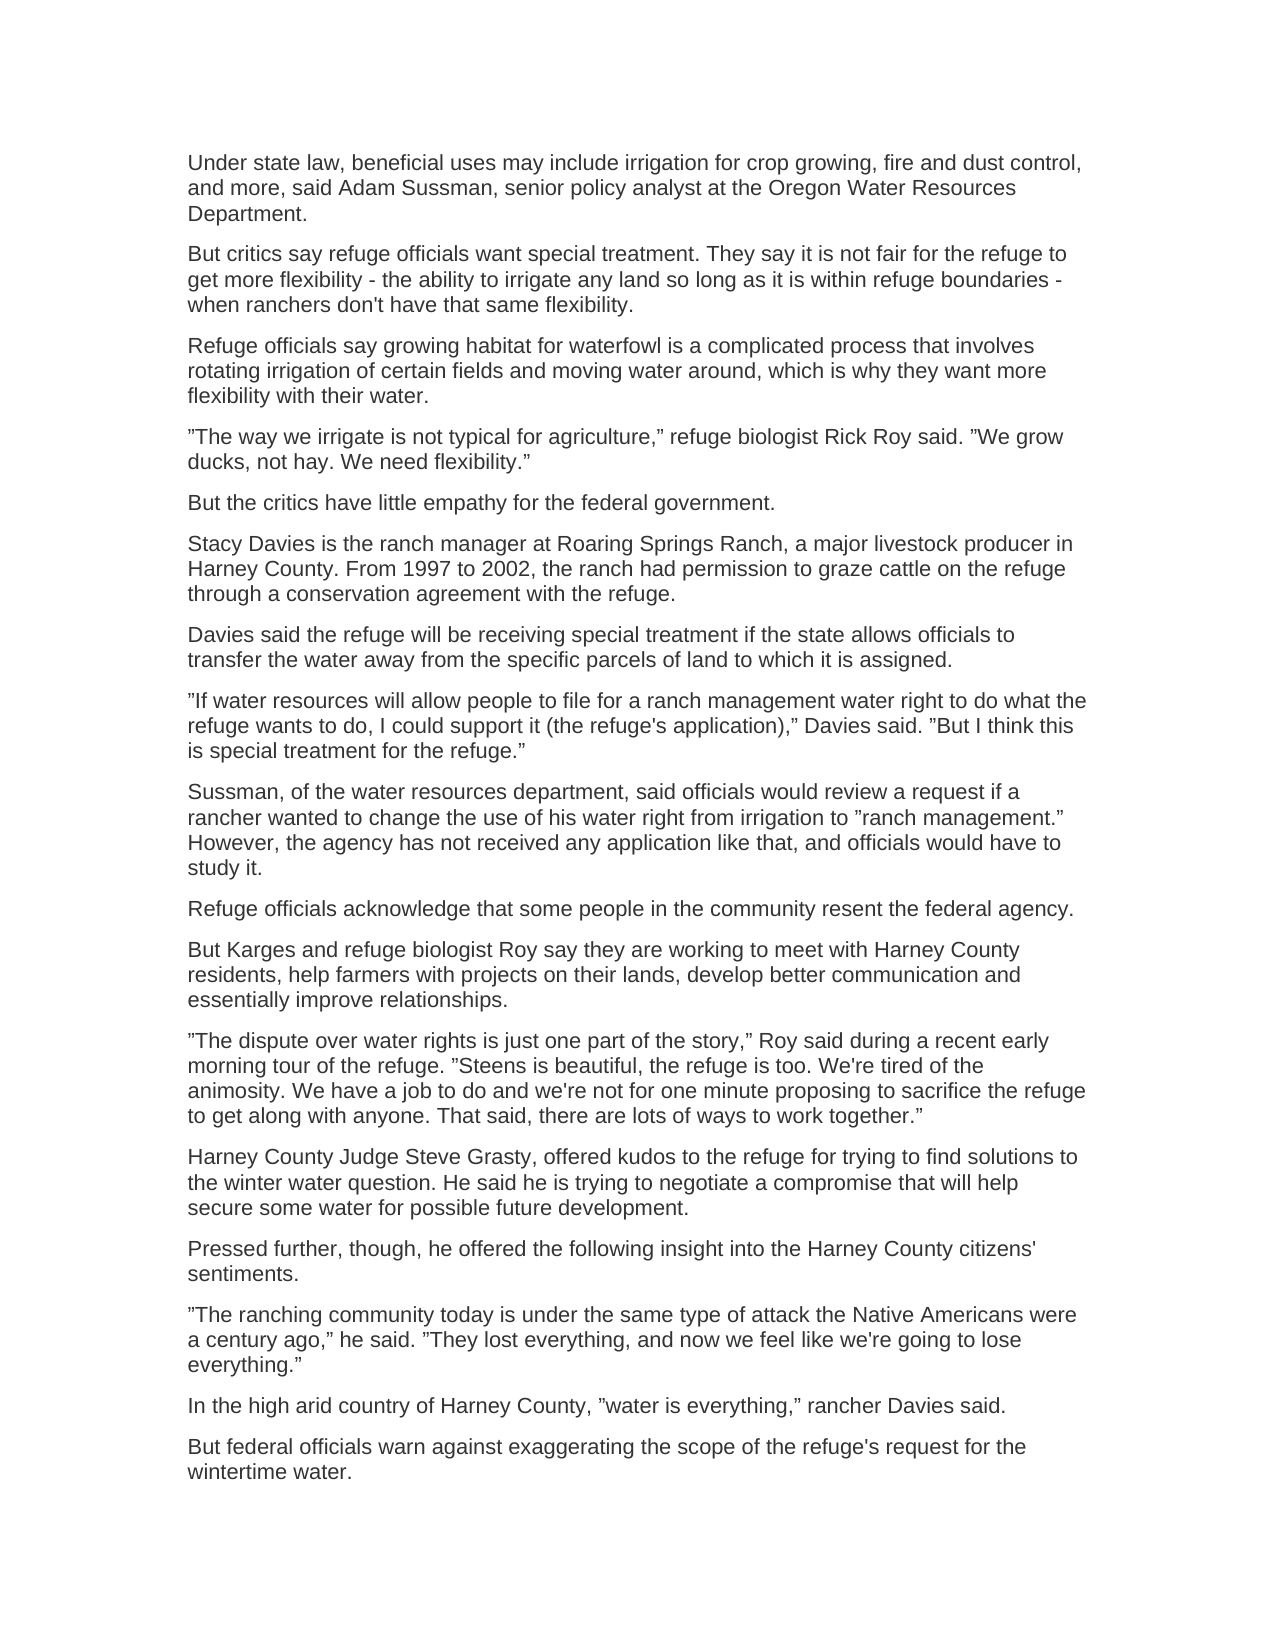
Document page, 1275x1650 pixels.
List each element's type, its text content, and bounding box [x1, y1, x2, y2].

text But Karges and refuge biologist Roy say they are working to meet with Harney County residents, help farmers with projects on their lands, develop better communication and essentially improve relationships. [187, 936, 1087, 1012]
text Refuge officials say growing habitat for waterfowl is a complicated process that involves rotating irrigation of certain fields and moving water around, which is why they want more flexibility with their water. [187, 332, 1087, 408]
text ”If water resources will allow people to file for a ranch management water right to do what the refuge wants to do, I could support it (the refuge's application),” Davies said. ”But I think this is special treatment for the refuge.” [187, 688, 1087, 763]
text Sussman, of the water resources department, said officials would review a request if a rancher wanted to change the use of his water right from irrigation to ”ranch management.” However, the agency has not received any application like that, and officials would have to study it. [187, 779, 1087, 880]
text Harney County Judge Steve Grasty, offered kudos to the refuge for trying to find solutions to the winter water question. He said he is trying to negotiate a compromise that will help secure some water for possible future development. [187, 1144, 1087, 1220]
text Pressed further, though, he offered the following insight into the Harney County citizens' sentiments. [187, 1235, 1087, 1286]
text Under state law, beneficial uses may include irrigation for crop growing, fire and dust control, and more, said Adam Sussman, senior policy analyst at the Oregon Water Resources Department. [187, 150, 1087, 226]
text Stacy Davies is the ranch manager at Roaring Springs Ranch, a major livestock producer in Harney County. From 1997 to 2002, the ranch had permission to graze cattle on the refuge through a conservation agreement with the refuge. [187, 531, 1087, 606]
text Refuge officials acknowledge that some people in the community resent the federal agency. [187, 896, 1087, 921]
text But critics say refuge officials want special treatment. They say it is not fair for the refuge to get more flexibility - the ability to irrigate any land so long as it is within refuge boundaries - when ranchers don't have that same flexibility. [187, 241, 1087, 317]
text ”The way we irrigate is not typical for agriculture,” refuge biologist Rick Roy said. ”We grow ducks, not hay. We need flexibility.” [187, 424, 1087, 474]
text But federal officials warn against exaggerating the scope of the refuge's request for the wintertime water. [187, 1433, 1087, 1484]
text ”The ranching community today is under the same type of attack the Native Americans were a century ago,” he said. ”They lost everything, and now we feel like we're going to lose everything.” [187, 1301, 1087, 1377]
text In the high arid country of Harney County, ”water is everything,” rancher Davies said. [187, 1393, 1087, 1418]
text Davies said the refuge will be receiving special treatment if the state allows officials to transfer the water away from the specific parcels of land to which it is assigned. [187, 622, 1087, 672]
text But the critics have little empathy for the federal government. [187, 490, 1087, 515]
text ”The dispute over water rights is just one part of the story,” Roy said during a recent early morning tour of the refuge. ”Steens is beautiful, the refuge is too. We're tired of the animosity. We have a job to do and we're not for one minute proposing to sacrifice the refuge to get along with anyone. That said, there are lots of ways to work together.” [187, 1028, 1087, 1128]
